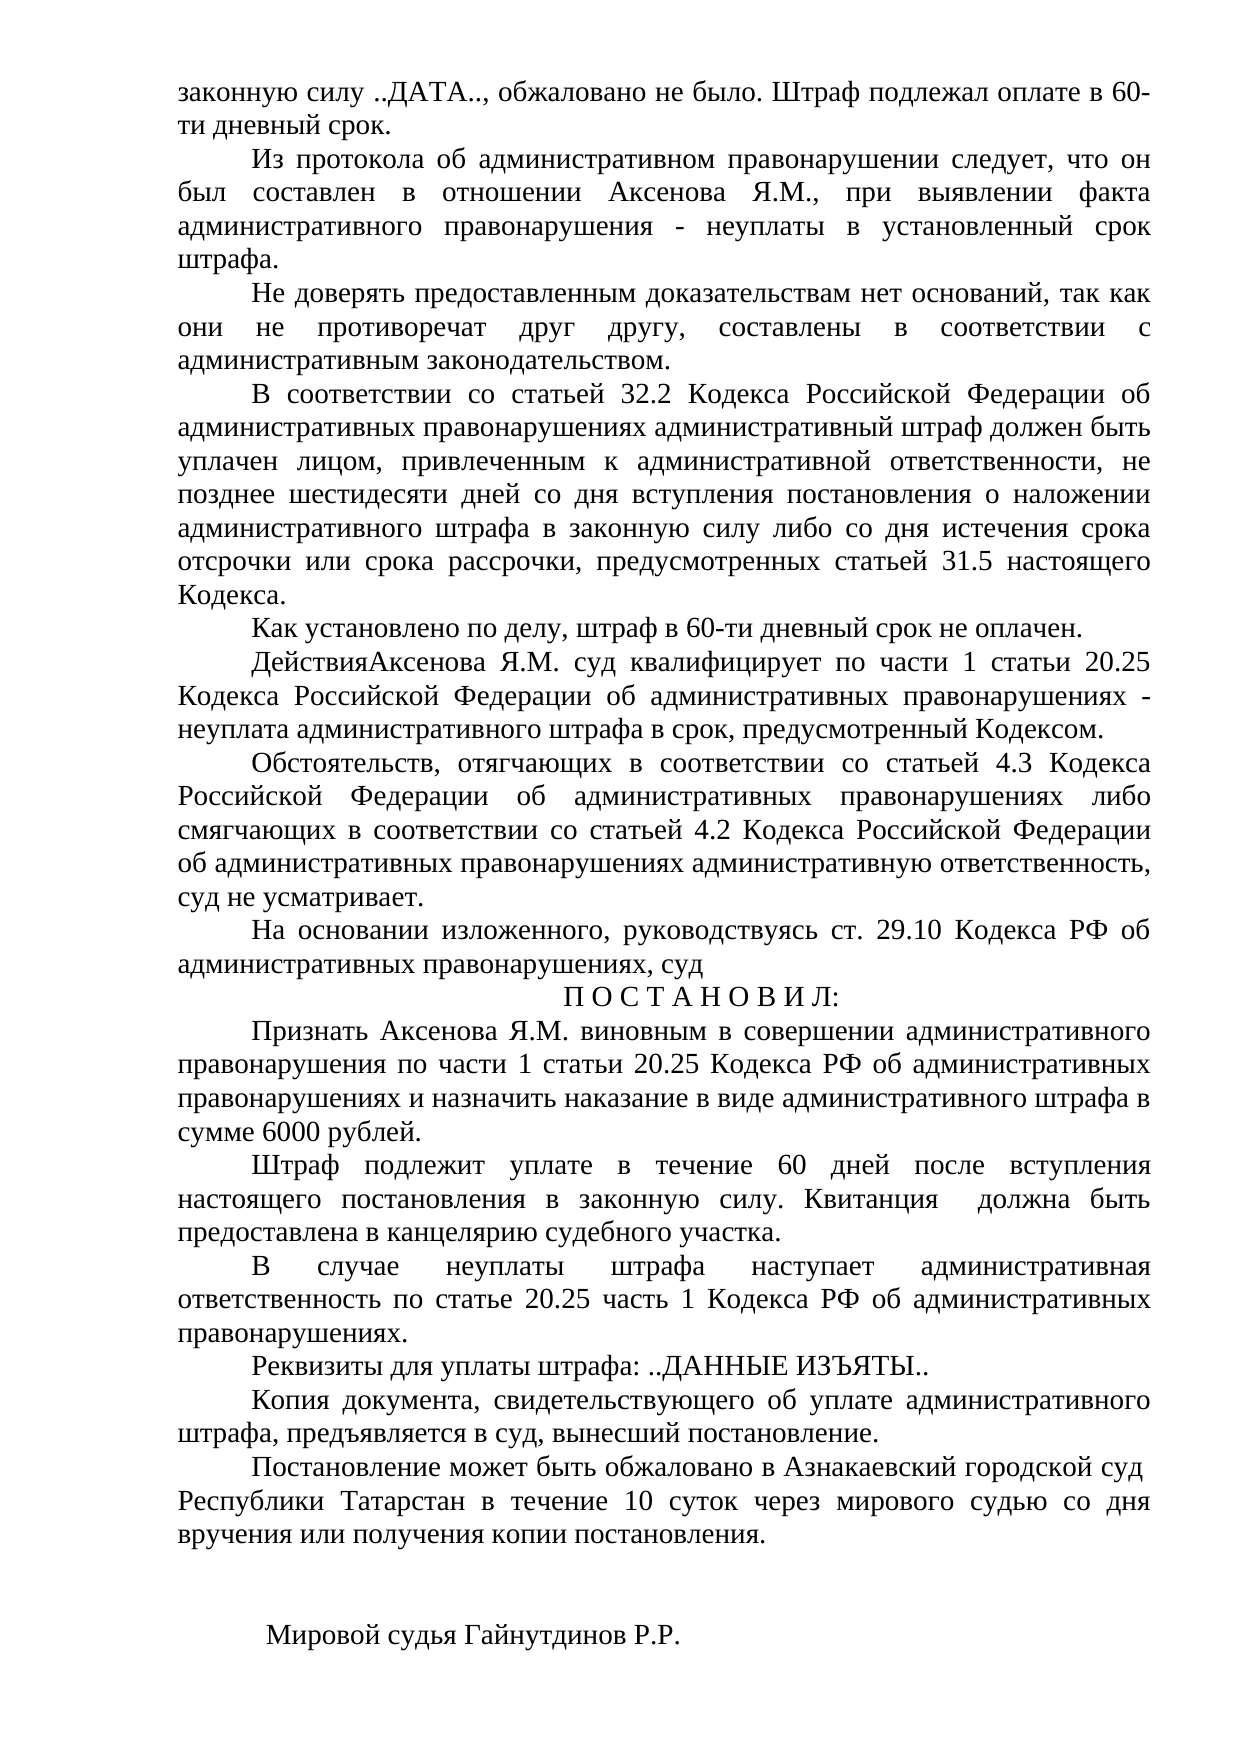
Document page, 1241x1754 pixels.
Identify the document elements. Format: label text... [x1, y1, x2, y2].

text Как установлено по делу, штраф в 60-ти дневный срок не оплачен. [177, 611, 1152, 644]
text Штраф подлежит уплате в течение 60 дней после вступления настоящего постановления в законную силу. Квитанция должна быть предоставлена в канцелярию судебного участка. [177, 1147, 1152, 1248]
text Постановление может быть обжаловано в Азнакаевский городской суд Республики Татарстан в течение 10 суток через мирового судью со дня вручения или получения копии постановления. [177, 1449, 1152, 1550]
text Обстоятельств, отягчающих в соответствии со статьей 4.3 Кодекса Российской Федерации об административных правонарушениях либо смягчающих в соответствии со статьей 4.2 Кодекса Российской Федерации об административных правонарушениях административную ответственность, суд не усматривает. [177, 745, 1152, 912]
text П О С Т А Н О В И Л: [177, 979, 1152, 1013]
text Признать Аксенова Я.М. виновным в совершении административного правонарушения по части 1 статьи 20.25 Кодекса РФ об административных правонарушениях и назначить наказание в виде административного штрафа в сумме 6000 рублей. [177, 1013, 1152, 1147]
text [177, 74, 1152, 141]
text Не доверять предоставленным доказательствам нет оснований, так как они не противоречат друг другу, составлены в соответствии с административным законодательством. [177, 275, 1152, 376]
text Копия документа, свидетельствующего об уплате административного штрафа, предъявляется в суд, вынесший постановление. [177, 1382, 1152, 1449]
text Мировой судья Гайнутдинов Р.Р. [177, 1617, 1152, 1650]
text Из протокола об административном правонарушении следует, что он был составлен в отношении Аксенова Я.М., при выявлении факта административного правонарушения - неуплаты в установленный срок штрафа. [177, 141, 1152, 275]
text На основании изложенного, руководствуясь ст. 29.10 Кодекса РФ об административных правонарушениях, суд [177, 912, 1152, 979]
text Реквизиты для уплаты штрафа: ..ДАННЫЕ ИЗЪЯТЫ.. [177, 1348, 1152, 1382]
text В соответствии со статьей 32.2 Кодекса Российской Федерации об административных правонарушениях административный штраф должен быть уплачен лицом, привлеченным к административной ответственности, не позднее шестидесяти дней со дня вступления постановления о наложении административного штрафа в законную силу либо со дня истечения срока отсрочки или срока рассрочки, предусмотренных статьей 31.5 настоящего Кодекса. [177, 376, 1152, 611]
text ДействияАксенова Я.М. суд квалифицирует по части 1 статьи 20.25 Кодекса Российской Федерации об административных правонарушениях - неуплата административного штрафа в срок, предусмотренный Кодексом. [177, 644, 1152, 745]
text В случае неуплаты штрафа наступает административная ответственность по статье 20.25 часть 1 Кодекса РФ об административных правонарушениях. [177, 1248, 1152, 1348]
